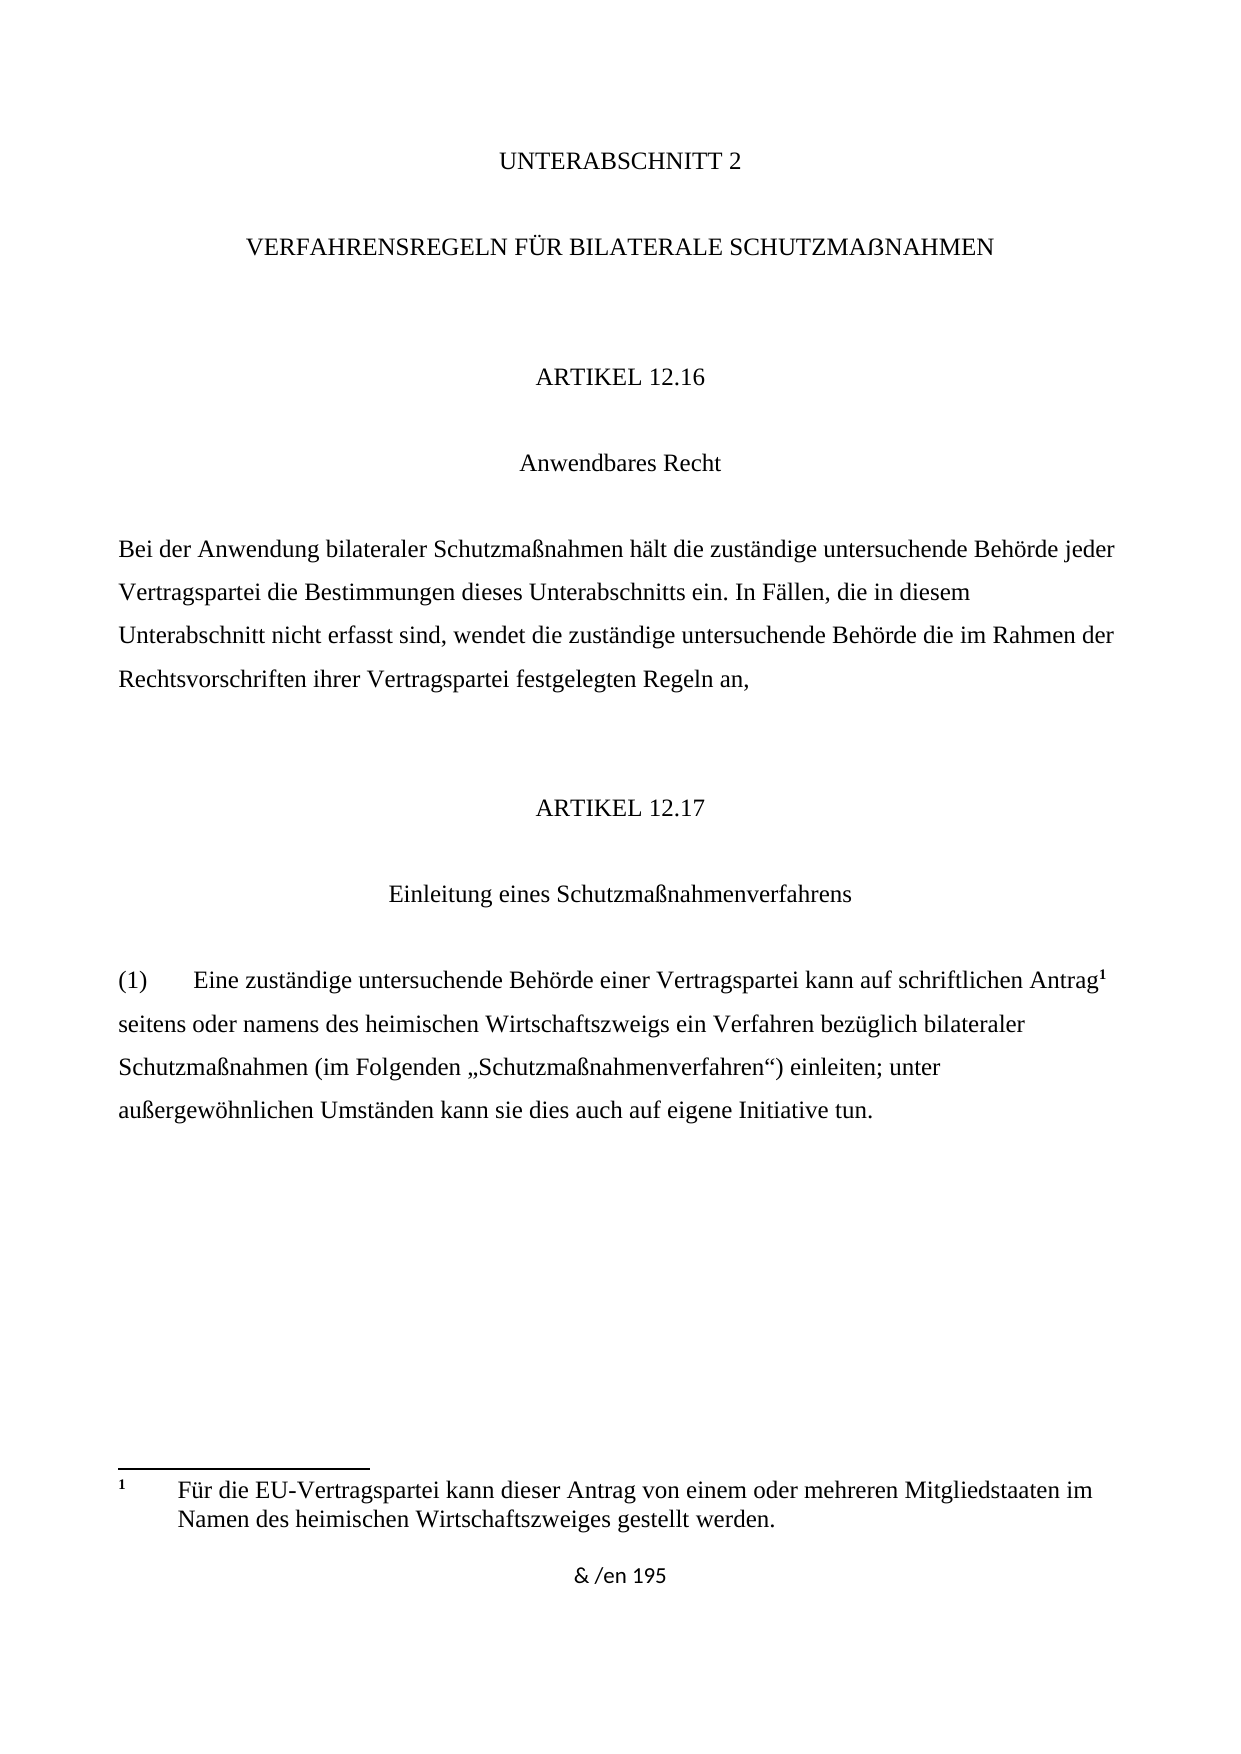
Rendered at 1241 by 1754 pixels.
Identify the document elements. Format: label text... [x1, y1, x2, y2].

text UNTERABSCHNITT 2 [118, 146, 1122, 175]
text ARTIKEL 12.16 [118, 362, 1122, 391]
text Einleitung eines Schutzmaßnahmenverfahrens [118, 879, 1122, 908]
text (1) Eine zuständige untersuchende Behörde einer Vertragspartei kann auf schriftlichen Antrag seitens oder namens des heimischen Wirtschaftszweigs ein Verfahren bezüglich bilateraler Schutzmaßnahmen (im Folgenden „Schutzmaßnahmenverfahren“) einleiten; unter außergewöhnlichen Umständen kann sie dies auch auf eigene Initiative tun. [118, 966, 1122, 1124]
text Anwendbares Recht [118, 448, 1122, 477]
text ARTIKEL 12.17 [118, 793, 1122, 822]
text VERFAHRENSREGELN FÜR BILATERALE SCHUTZMAẞNAHMEN [118, 232, 1122, 261]
text Bei der Anwendung bilateraler Schutzmaßnahmen hält die zuständige untersuchende Behörde jeder Vertragspartei die Bestimmungen dieses Unterabschnitts ein. In Fällen, die in diesem Unterabschnitt nicht erfasst sind, wendet die zuständige untersuchende Behörde die im Rahmen der Rechtsvorschriften ihrer Vertragspartei festgelegten Regeln an, [118, 534, 1122, 692]
